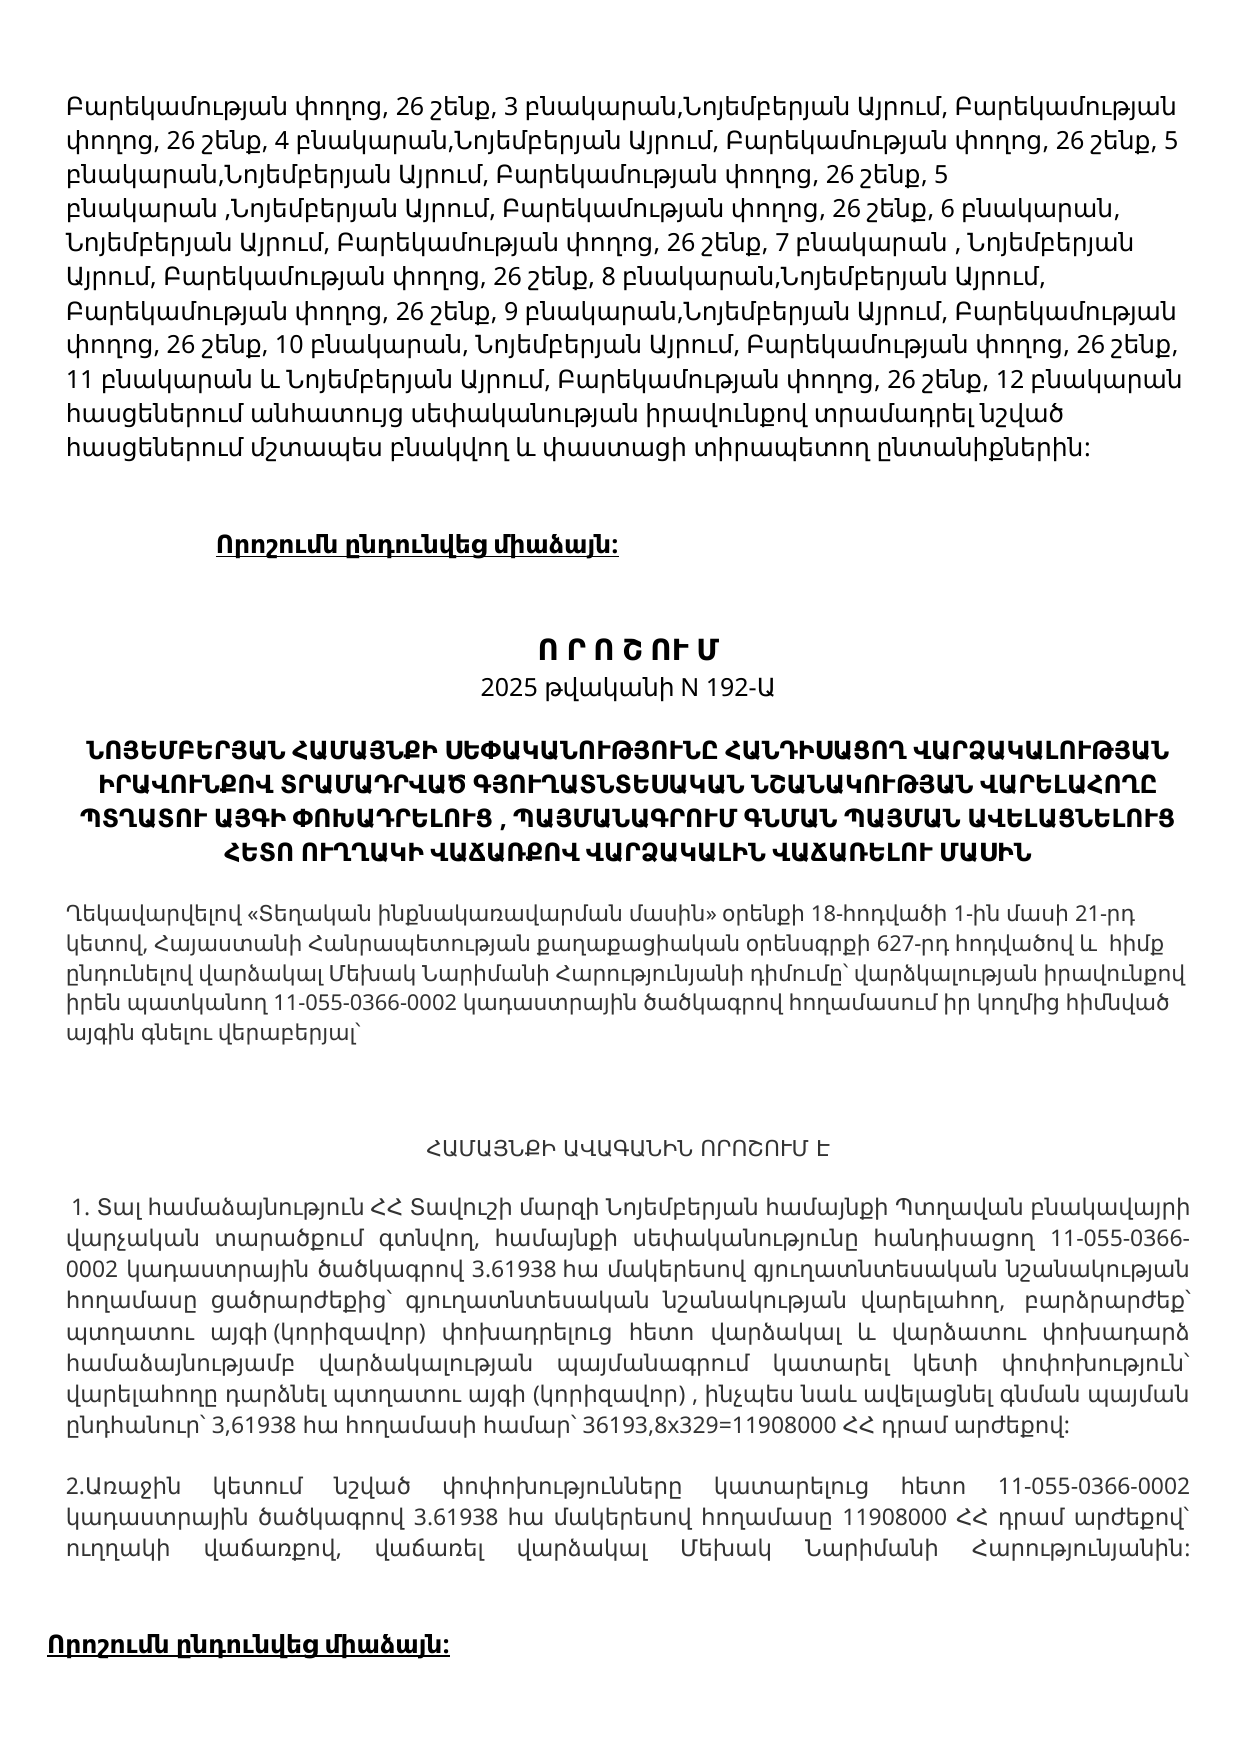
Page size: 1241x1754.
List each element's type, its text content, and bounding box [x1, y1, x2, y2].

text Ո Ր Ո Շ ՈՒ Մ 2025 թվականի N 192-Ա [66, 860, 1191, 974]
text ՀՀ Տավուշի մարզի, համայնք Նոյեմբերյան քաղաք Այրում, Բարեկամության փողոց 26 շենք հասցեում գտնվող բազմաբնակարան շենքի թվող 12 բնակարանները գտնվող ՝ Նոյեմբերյան Այրում, Բարեկամության փողոց, 26 շենք, 1 բնակարան, Նոյեմբերյան Այրում, Բարեկամության փողոց, 26 շենք, 2 բնակարան,Նոյեմբերյան Այրում, Բարեկամության փողոց, 26 շենք, 3 բնակարան,Նոյեմբերյան Այրում, Բարեկամության փողոց, 26 շենք, 4 բնակարան,Նոյեմբերյան Այրում, Բարեկամության փողոց, 26 շենք, 5 բնակարան,Նոյեմբերյան Այրում, Բարեկամության փողոց, 26 շենք, 5 բնակարան ,Նոյեմբերյան Այրում, Բարեկամության փողոց, 26 շենք, 6 բնակարան, Նոյեմբերյան Այրում, Բարեկամության փողոց, 26 շենք, 7 բնակարան , Նոյեմբերյան Այրում, Բարեկամության փողոց, 26 շենք, 8 բնակարան,Նոյեմբերյան Այրում, Բարեկամության փողոց, 26 շենք, 9 բնակարան,Նոյեմբերյան Այրում, Բարեկամության փողոց, 26 շենք, 10 բնակարան, Նոյեմբերյան Այրում, Բարեկամության փողոց, 26 շենք, 11 բնակարան և Նոյեմբերյան Այրում, Բարեկամության փողոց, 26 շենք, 12 բնակարան հասցեներում անհատույց սեփականության իրավունքով տրամադրել նշված հասցեներում մշտապես բնակվող և փաստացի տիրապետող ընտանիքներին: [66, 223, 1191, 734]
text Որոշումն ընդունվեց միաձայն: [216, 763, 1041, 831]
text ՆՈՅԵՄԲԵՐՅԱՆ ՀԱՄԱՅՆՔԻ ՍԵՓԱԿԱՆՈՒԹՅՈՒՆԸ ՀԱՆԴԻՍԱՑՈՂ ՎԱՐՁԱԿԱԼՈՒԹՅԱՆ ԻՐԱՎՈՒՆՔՈՎ ՏՐԱՄԱԴՐՎԱԾ ԳՅՈՒՂԱՏՆՏԵՍԱԿԱՆ ՆՇԱՆԱԿՈՒԹՅԱՆ ՎԱՐԵԼԱՀՈՂԸ ՊՏՂԱՏՈՒ ԱՅԳԻ ՓՈԽԱԴՐԵԼՈՒՑ , ՊԱՅՄԱՆԱԳՐՈՒՄ ԳՆՄԱՆ ՊԱՅՄԱՆ ԱՎԵԼԱՑՆԵԼՈՒՑ ՀԵՏՈ ՈՒՂՂԱԿԻ ՎԱՃԱՌՔՈՎ ՎԱՐՁԱԿԱԼԻՆ ՎԱՃԱՌԵԼՈՒ ՄԱՍԻՆ [66, 1003, 1191, 1139]
text Ղեկավարվելով «Տեղական ինքնակառավարման մասին» օրենքի 18-հոդվածի 1-ին մասի 21-րդ կետով, Հայաստանի Հանրապետության քաղաքացիական օրենսգրքի 627-րդ հոդվածով և հիմք ընդունելով վարձակալ Մեխակ Նարիմանի Հարությունյանի դիմումը՝ վարձկալության իրավունքով իրեն պատկանող 11-055-0366-0002 կադաստրային ծածկագրով հողամասում իր կողմից հիմնված այգին գնելու վերաբերյալ՝ [66, 1168, 1191, 1317]
text ՀԱՄԱՅՆՔԻ ԱՎԱԳԱՆԻՆ ՈՐՈՇՈՒՄ Է [66, 1406, 1191, 1432]
text ՀԱՄԱՅՆՔԻ ԱՎԱԳԱՆԻՆ ՈՐՈՇՈՒՄ Է [66, 164, 1191, 194]
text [66, 1461, 1191, 1648]
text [66, 89, 1191, 148]
